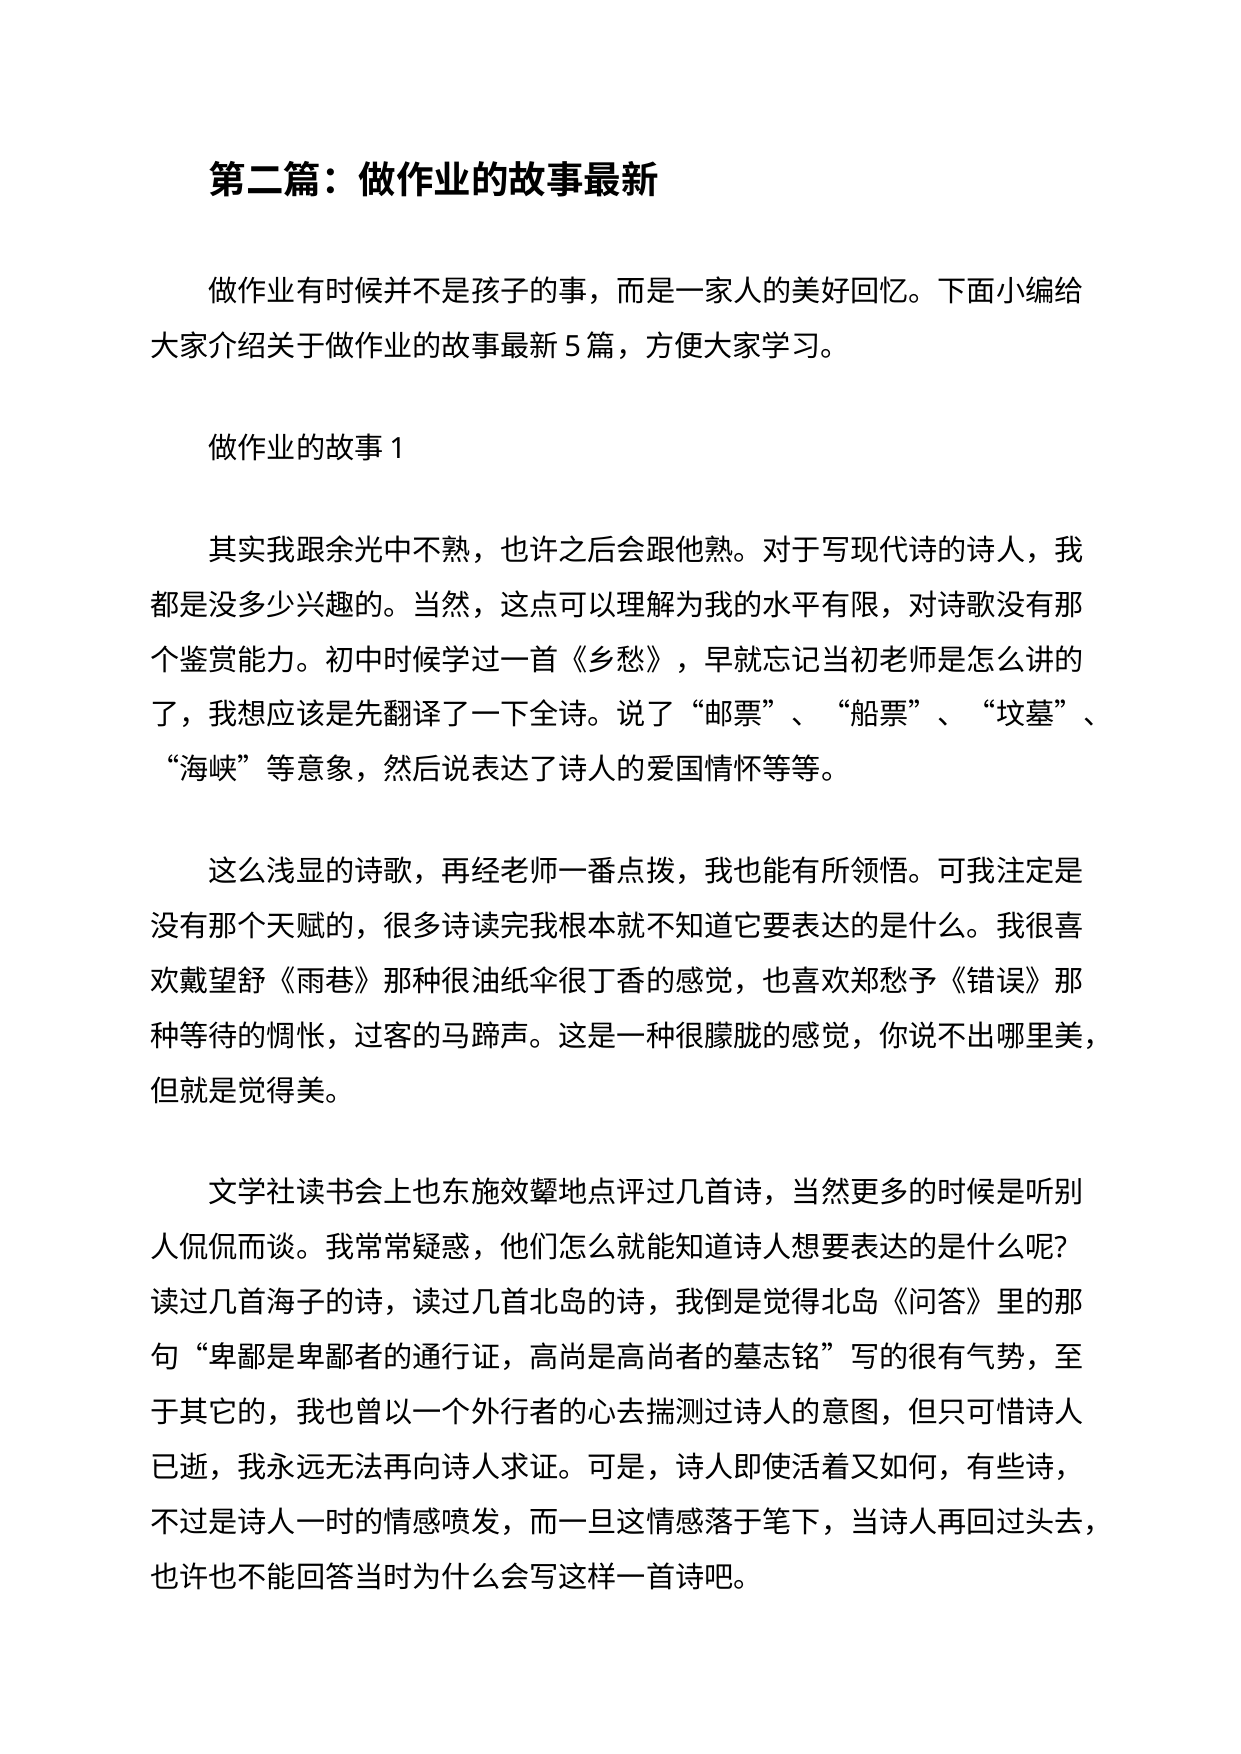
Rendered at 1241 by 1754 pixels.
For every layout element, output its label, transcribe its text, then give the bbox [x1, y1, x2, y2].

text 做作业有时候并不是孩子的事，而是一家人的美好回忆。下面小编给大家介绍关于做作业的故事最新5篇，方便大家学习。 [150, 267, 1090, 365]
text 做作业的故事1 [150, 424, 1090, 467]
text 这么浅显的诗歌，再经老师一番点拨，我也能有所领悟。可我注定是没有那个天赋的，很多诗读完我根本就不知道它要表达的是什么。我很喜欢戴望舒《雨巷》那种很油纸伞很丁香的感觉，也喜欢郑愁予《错误》那种等待的惆怅，过客的马蹄声。这是一种很朦胧的感觉，你说不出哪里美，但就是觉得美。 [150, 848, 1090, 1109]
text 其实我跟余光中不熟，也许之后会跟他熟。对于写现代诗的诗人，我都是没多少兴趣的。当然，这点可以理解为我的水平有限，对诗歌没有那个鉴赏能力。初中时候学过一首《乡愁》，早就忘记当初老师是怎么讲的了，我想应该是先翻译了一下全诗。说了“邮票”、“船票”、“坟墓”、“海峡”等意象，然后说表达了诗人的爱国情怀等等。 [150, 526, 1090, 788]
text 文学社读书会上也东施效颦地点评过几首诗，当然更多的时候是听别人侃侃而谈。我常常疑惑，他们怎么就能知道诗人想要表达的是什么呢?读过几首海子的诗，读过几首北岛的诗，我倒是觉得北岛《问答》里的那句“卑鄙是卑鄙者的通行证，高尚是高尚者的墓志铭”写的很有气势，至于其它的，我也曾以一个外行者的心去揣测过诗人的意图，但只可惜诗人已逝，我永远无法再向诗人求证。可是，诗人即使活着又如何，有些诗，不过是诗人一时的情感喷发，而一旦这情感落于笔下，当诗人再回过头去，也许也不能回答当时为什么会写这样一首诗吧。 [150, 1169, 1090, 1596]
text 第二篇：做作业的故事最新 [150, 150, 1090, 204]
